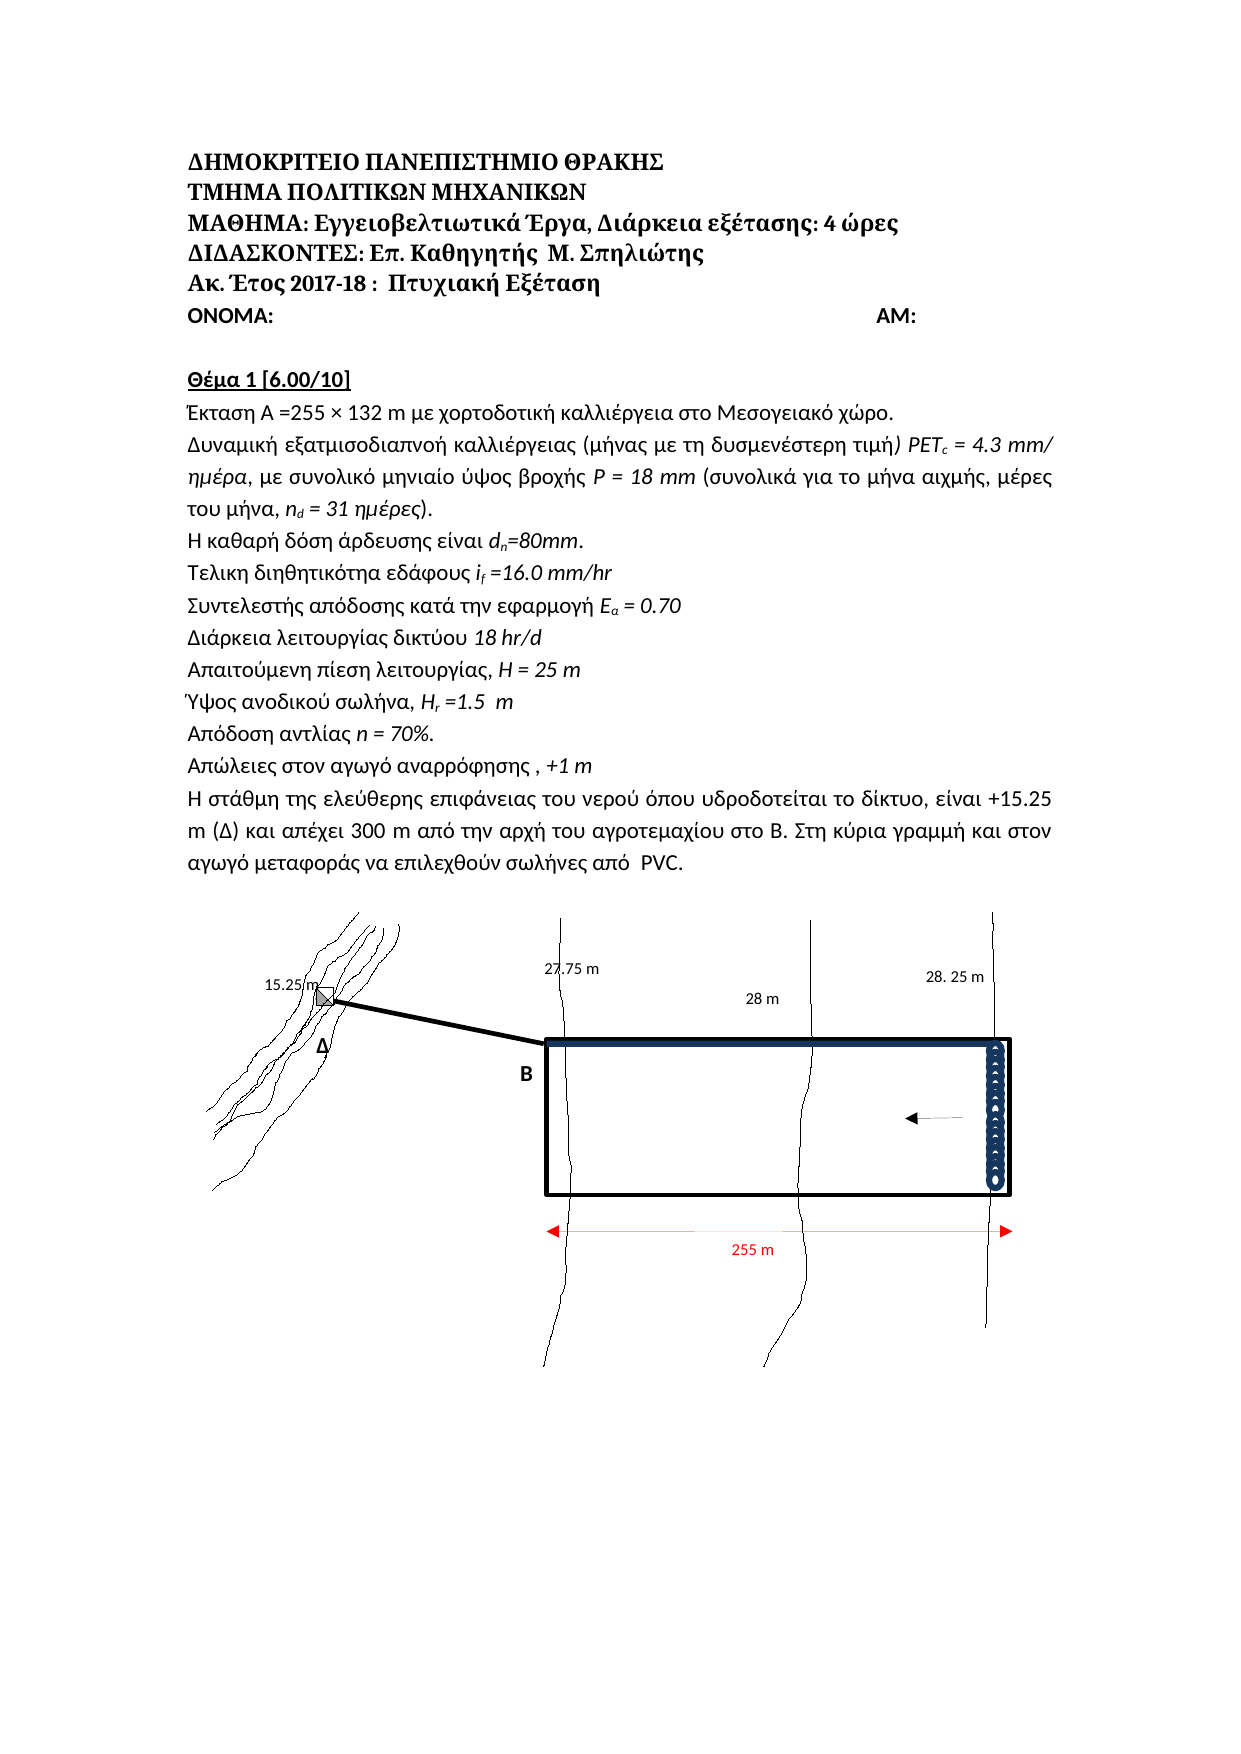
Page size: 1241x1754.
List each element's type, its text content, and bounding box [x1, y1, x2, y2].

text ΜΑΘΗΜΑ: Εγγειοβελτιωτικά Έργα, Διάρκεια εξέτασης: 4 ώρες [187, 210, 1053, 237]
text Απόδοση αντλίας n = 70%. [187, 719, 1053, 747]
text Ακ. Έτος 2017-18 : Πτυχιακή Εξέταση [187, 271, 1053, 297]
text Η στάθμη της ελεύθερης επιφάνειας του νερού όπου υδροδοτείται το δίκτυο, είναι +15.25 m (Δ) και απέχει 300 m από την αρχή του αγροτεμαχίου στο Β. Στη κύρια γραμμή και στον αγωγό μεταφοράς να επιλεχθούν σωλήνες από PVC. [187, 784, 1053, 876]
text Aπαιτούμενη πίεση λειτουργίας, Η = 25 m [187, 655, 1053, 683]
text Ύψος ανoδικού σωλήνα, Hr =1.5 m [187, 687, 1053, 715]
text Δυναμική εξατμισοδιαπνοή καλλιέργειας (μήνας με τη δυσμενέστερη τιμή) PETc = 4.3 mm/ ημέρα, με συνολικό μηνιαίο ύψος βροχής P = 18 mm (συνολικά για το μήνα αιχμής, μέρες του μήνα, nd = 31 ημέρες). [187, 430, 1053, 522]
text Η καθαρή δόση άρδευσης είναι dn=80mm. [187, 526, 1053, 554]
text ΔΙΔΑΣΚΟΝΤΕΣ: Επ. Καθηγητής Μ. Σπηλιώτης [187, 241, 1053, 267]
text Συντελεστής απόδοσης κατά την εφαρμογή Εα = 0.70 [187, 591, 1053, 619]
text Tελικη διηθητικότηα εδάφους if =16.0 mm/hr [187, 558, 1053, 587]
text Απώλειες στον αγωγό αναρρόφησης , +1 m [187, 752, 1053, 780]
text Έκταση Α =255 × 132 m με χορτοδοτική καλλιέργεια στο Μεσογειακό χώρο. [187, 398, 1053, 426]
text ΟΝΟΜΑ: ΑΜ: [187, 301, 1053, 329]
text Θέμα 1 [6.00/10] [187, 365, 1053, 393]
text Διάρκεια λειτουργίας δικτύου 18 hr/d [187, 623, 1053, 651]
text ΤΜΗΜΑ ΠΟΛΙΤΙΚΩΝ ΜΗΧΑΝΙΚΩΝ [187, 180, 1053, 207]
text ΔΗΜΟΚΡΙΤΕΙΟ ΠΑΝΕΠΙΣΤΗΜΙΟ ΘΡΑΚΗΣ [187, 150, 1053, 176]
